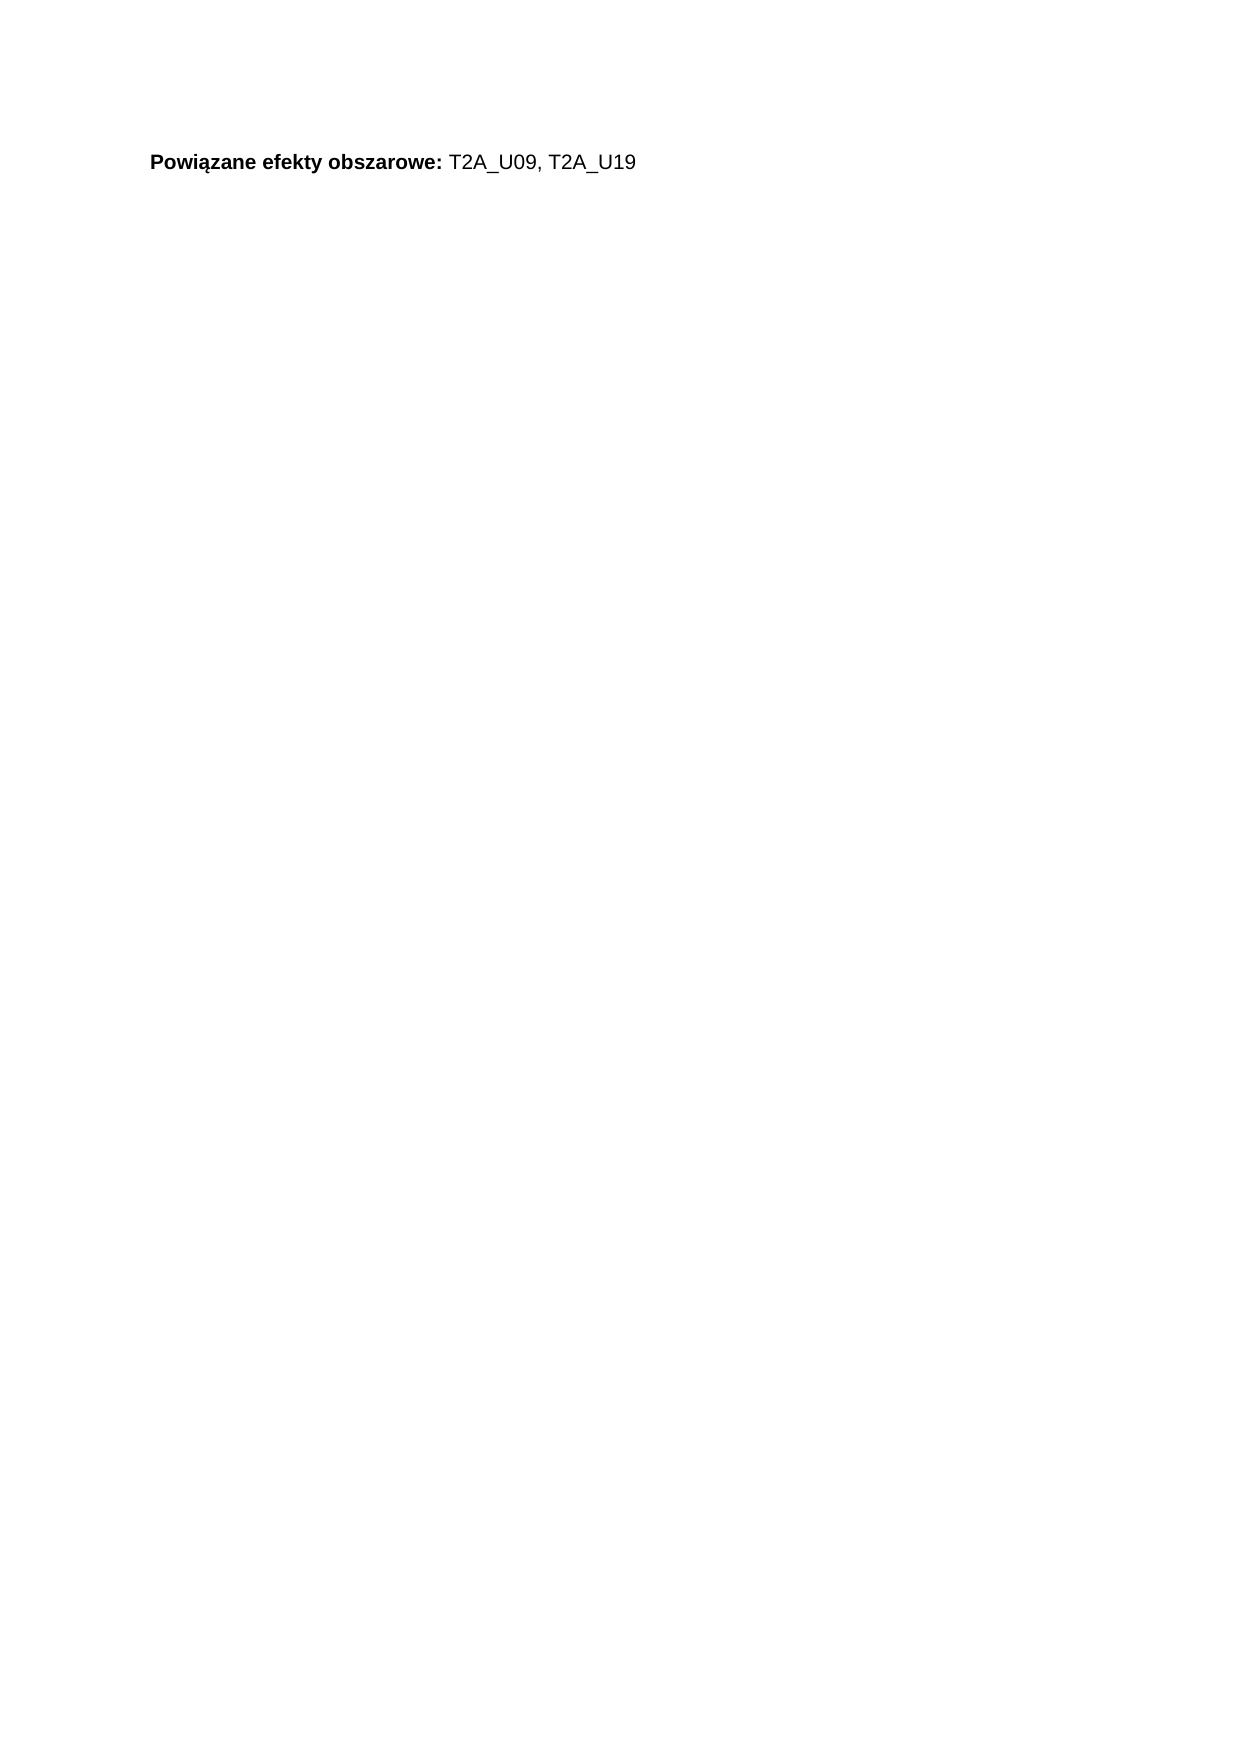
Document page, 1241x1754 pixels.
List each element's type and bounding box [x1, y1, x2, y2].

text [150, 150, 1090, 174]
